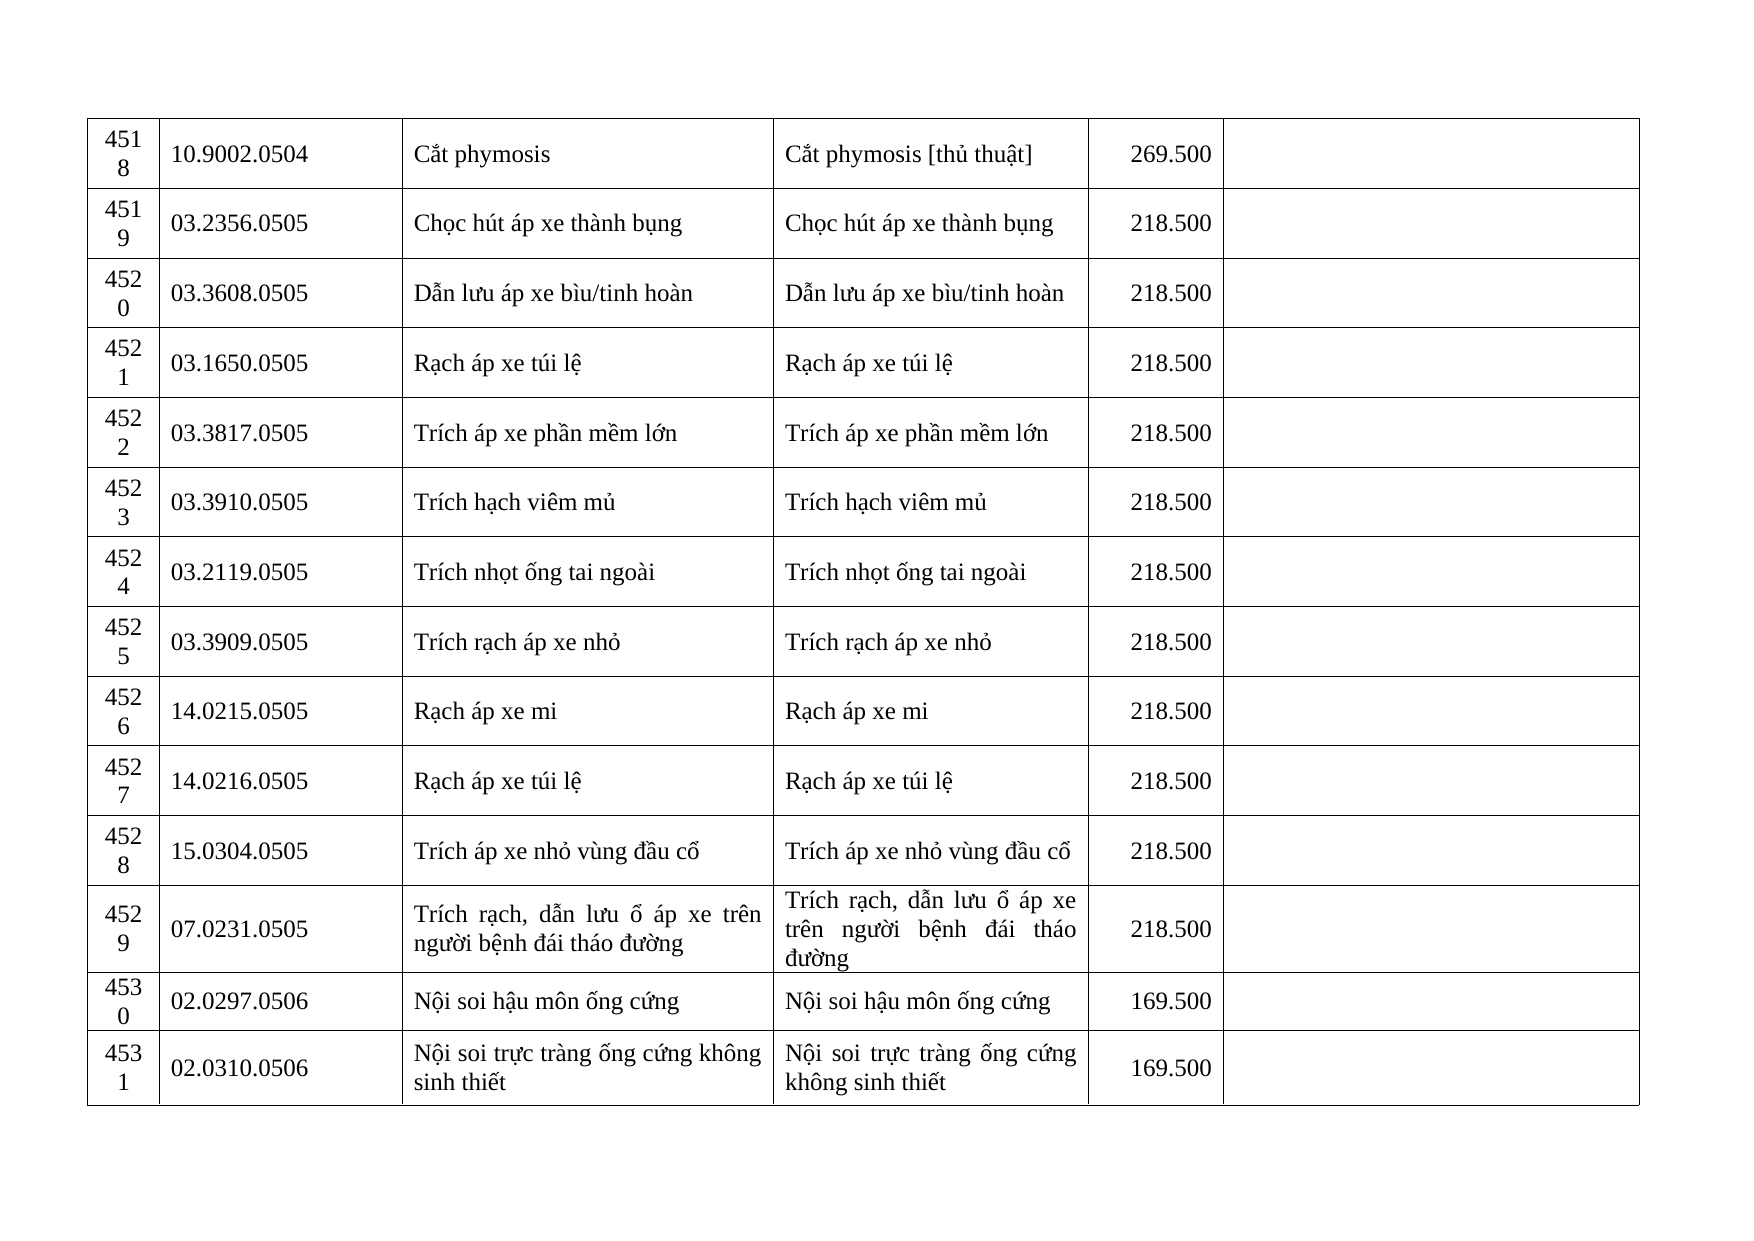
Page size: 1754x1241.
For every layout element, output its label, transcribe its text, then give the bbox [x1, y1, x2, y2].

table_cell Nội soi hậu môn ống cứng [774, 973, 1088, 1029]
table_cell 02.0310.0506 [160, 1031, 402, 1104]
table_cell 4527 [88, 746, 159, 815]
table_cell Trích rạch, dẫn lưu ổ áp xe trên người bệnh đái tháo đường [403, 886, 773, 971]
table_cell 4531 [88, 1031, 159, 1104]
table_cell Rạch áp xe mi [774, 677, 1088, 745]
table_cell [1224, 537, 1639, 606]
table_cell 218.500 [1089, 816, 1223, 885]
table_cell Nội soi hậu môn ống cứng [403, 973, 773, 1029]
table_cell [1224, 398, 1639, 467]
table_cell Nội soi trực tràng ống cứng không sinh thiết [774, 1031, 1088, 1104]
table_cell 14.0216.0505 [160, 746, 402, 815]
table_cell Trích áp xe nhỏ vùng đầu cổ [774, 816, 1088, 885]
table_cell Rạch áp xe túi lệ [774, 746, 1088, 815]
table_cell [1224, 816, 1639, 885]
table_cell Dẫn lưu áp xe bìu/tinh hoàn [403, 259, 773, 327]
table_cell Trích hạch viêm mủ [774, 468, 1088, 536]
table_cell 03.3608.0505 [160, 259, 402, 327]
table_cell Rạch áp xe túi lệ [774, 328, 1088, 397]
table_cell [1224, 886, 1639, 971]
table_cell Trích rạch áp xe nhỏ [403, 607, 773, 676]
table_cell 4525 [88, 607, 159, 676]
table_cell 4528 [88, 816, 159, 885]
table_cell 218.500 [1089, 537, 1223, 606]
table_cell Rạch áp xe túi lệ [403, 746, 773, 815]
table_cell 03.3909.0505 [160, 607, 402, 676]
table_cell 4529 [88, 886, 159, 971]
table_cell 4519 [88, 189, 159, 257]
table_cell [1224, 1031, 1639, 1104]
table_cell 02.0297.0506 [160, 973, 402, 1029]
table_cell Nội soi trực tràng ống cứng không sinh thiết [403, 1031, 773, 1104]
table_cell 4526 [88, 677, 159, 745]
table_cell 4520 [88, 259, 159, 327]
table_cell 14.0215.0505 [160, 677, 402, 745]
table_cell [1224, 607, 1639, 676]
table_cell Cắt phymosis [thủ thuật] [774, 119, 1088, 188]
table_cell [1224, 746, 1639, 815]
table_cell 03.2356.0505 [160, 189, 402, 257]
table_cell [1224, 468, 1639, 536]
table_cell 169.500 [1089, 1031, 1223, 1104]
table_cell 07.0231.0505 [160, 886, 402, 971]
table_cell Trích rạch, dẫn lưu ổ áp xe trên người bệnh đái tháo đường [774, 886, 1088, 971]
table_cell Trích áp xe phần mềm lớn [403, 398, 773, 467]
table_cell 4518 [88, 119, 159, 188]
table_cell 03.2119.0505 [160, 537, 402, 606]
table_cell [1224, 677, 1639, 745]
table_cell 218.500 [1089, 677, 1223, 745]
table_cell 218.500 [1089, 189, 1223, 257]
table_cell Dẫn lưu áp xe bìu/tinh hoàn [774, 259, 1088, 327]
table_cell [1224, 328, 1639, 397]
table_cell Trích rạch áp xe nhỏ [774, 607, 1088, 676]
table_cell 218.500 [1089, 259, 1223, 327]
table_cell 4522 [88, 398, 159, 467]
table_cell [1224, 259, 1639, 327]
table_cell 218.500 [1089, 468, 1223, 536]
table_cell Rạch áp xe túi lệ [403, 328, 773, 397]
table_cell 03.1650.0505 [160, 328, 402, 397]
table_cell [1224, 119, 1639, 188]
table_cell 169.500 [1089, 973, 1223, 1029]
table_cell 218.500 [1089, 328, 1223, 397]
table_cell 4523 [88, 468, 159, 536]
table_cell 218.500 [1089, 398, 1223, 467]
table_cell Trích hạch viêm mủ [403, 468, 773, 536]
table_cell 03.3910.0505 [160, 468, 402, 536]
table_cell Trích nhọt ống tai ngoài [403, 537, 773, 606]
table_cell 218.500 [1089, 607, 1223, 676]
table_cell 4524 [88, 537, 159, 606]
table_cell 03.3817.0505 [160, 398, 402, 467]
table_cell [1224, 973, 1639, 1029]
table_cell 269.500 [1089, 119, 1223, 188]
table_cell 15.0304.0505 [160, 816, 402, 885]
table_cell [1224, 189, 1639, 257]
table_cell 4530 [88, 973, 159, 1029]
table_cell Cắt phymosis [403, 119, 773, 188]
table_cell Rạch áp xe mi [403, 677, 773, 745]
table_cell 218.500 [1089, 886, 1223, 971]
table_cell 4521 [88, 328, 159, 397]
table_cell Trích nhọt ống tai ngoài [774, 537, 1088, 606]
table_cell 218.500 [1089, 746, 1223, 815]
table_cell Chọc hút áp xe thành bụng [774, 189, 1088, 257]
table_cell Trích áp xe phần mềm lớn [774, 398, 1088, 467]
table_cell Trích áp xe nhỏ vùng đầu cổ [403, 816, 773, 885]
table_cell 10.9002.0504 [160, 119, 402, 188]
table_cell Chọc hút áp xe thành bụng [403, 189, 773, 257]
